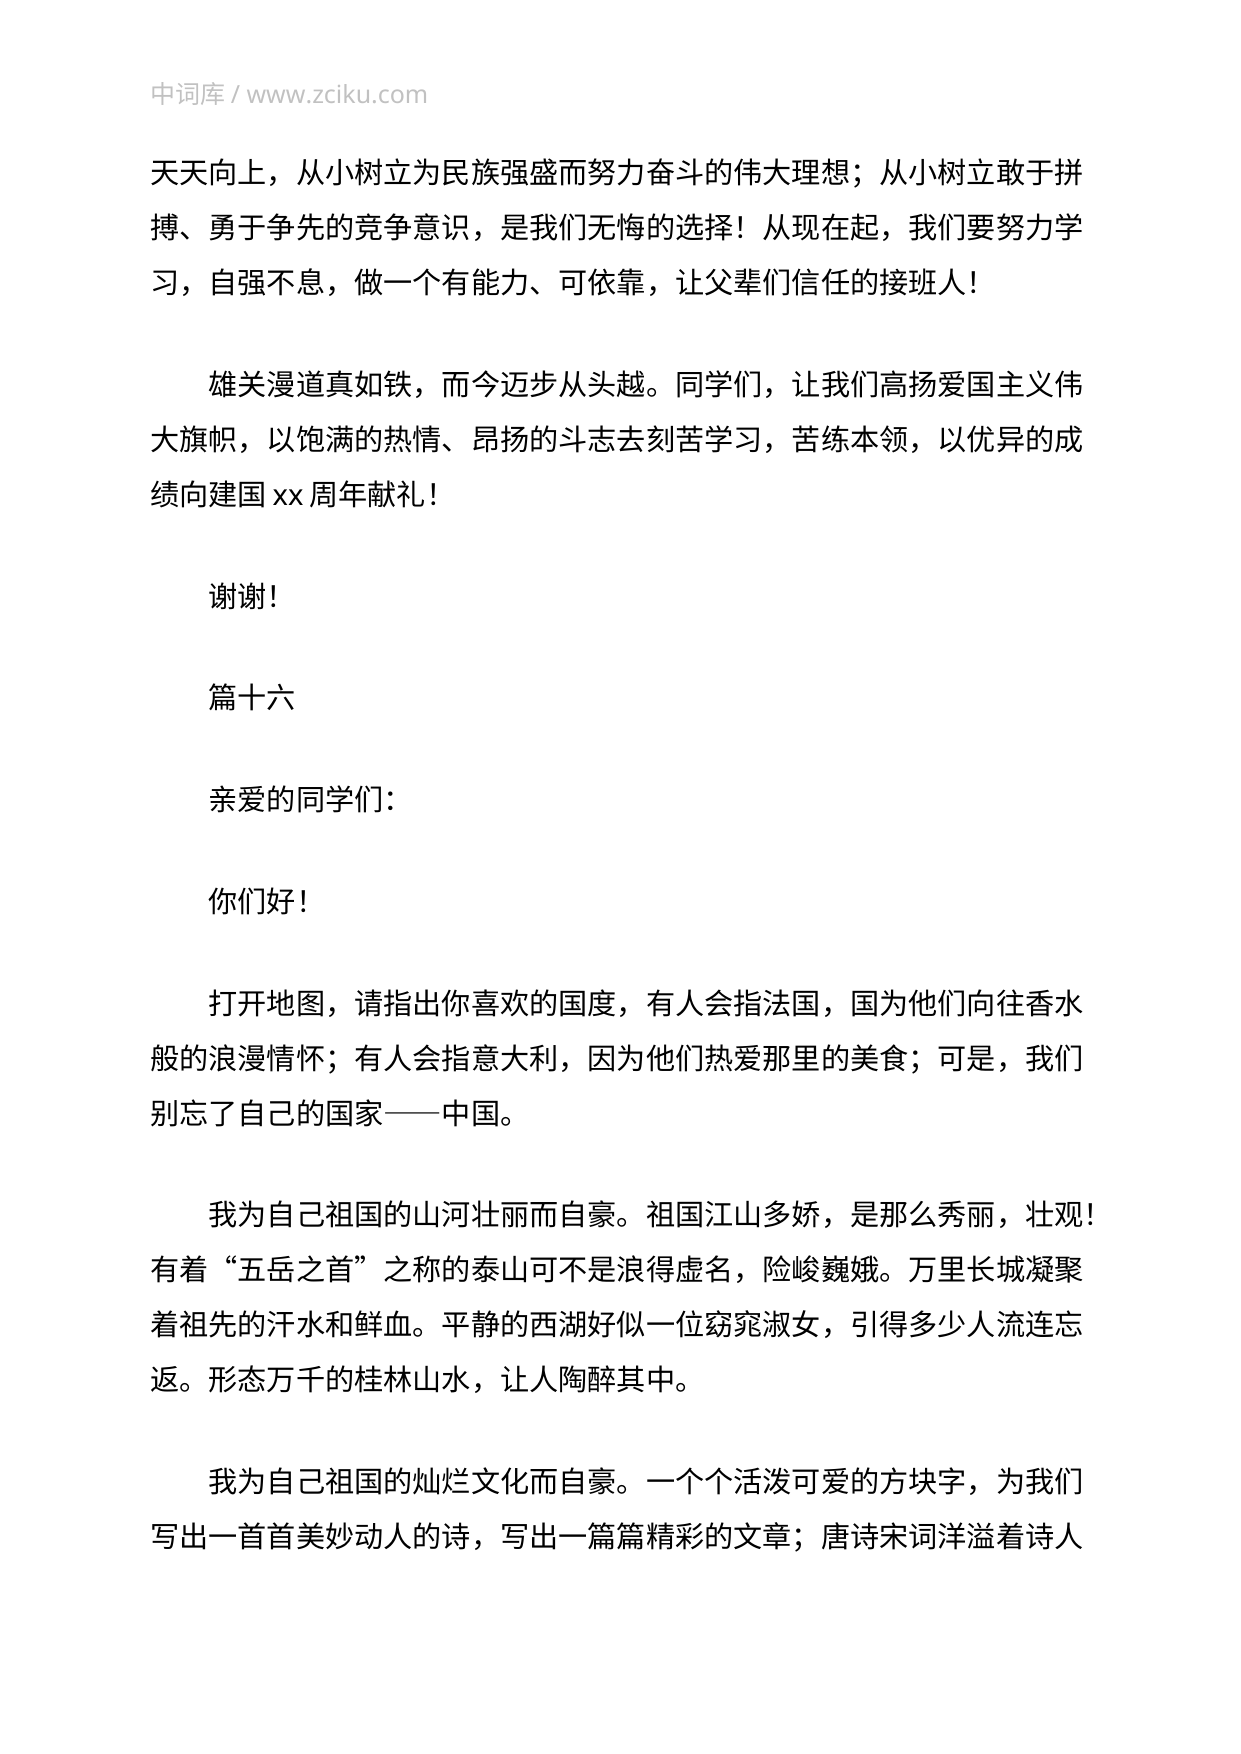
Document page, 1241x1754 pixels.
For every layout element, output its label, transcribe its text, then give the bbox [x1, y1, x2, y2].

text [150, 150, 1090, 302]
text 谢谢！ [150, 573, 1090, 616]
text 篇十六 [150, 675, 1090, 717]
text 雄关漫道真如铁，而今迈步从头越。同学们，让我们高扬爱国主义伟大旗帜，以饱满的热情、昂扬的斗志去刻苦学习，苦练本领，以优异的成绩向建国xx周年献礼！ [150, 362, 1090, 514]
text 打开地图，请指出你喜欢的国度，有人会指法国，国为他们向往香水般的浪漫情怀；有人会指意大利，因为他们热爱那里的美食；可是，我们别忘了自己的国家——中国。 [150, 980, 1090, 1132]
text 我为自己祖国的山河壮丽而自豪。祖国江山多娇，是那么秀丽，壮观！有着“五岳之首”之称的泰山可不是浪得虚名，险峻巍娥。万里长城凝聚着祖先的汗水和鲜血。平静的西湖好似一位窈窕淑女，引得多少人流连忘返。形态万千的桂林山水，让人陶醉其中。 [150, 1192, 1090, 1399]
text 你们好！ [150, 879, 1090, 921]
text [150, 1458, 1090, 1556]
text 亲爱的同学们： [150, 777, 1090, 819]
